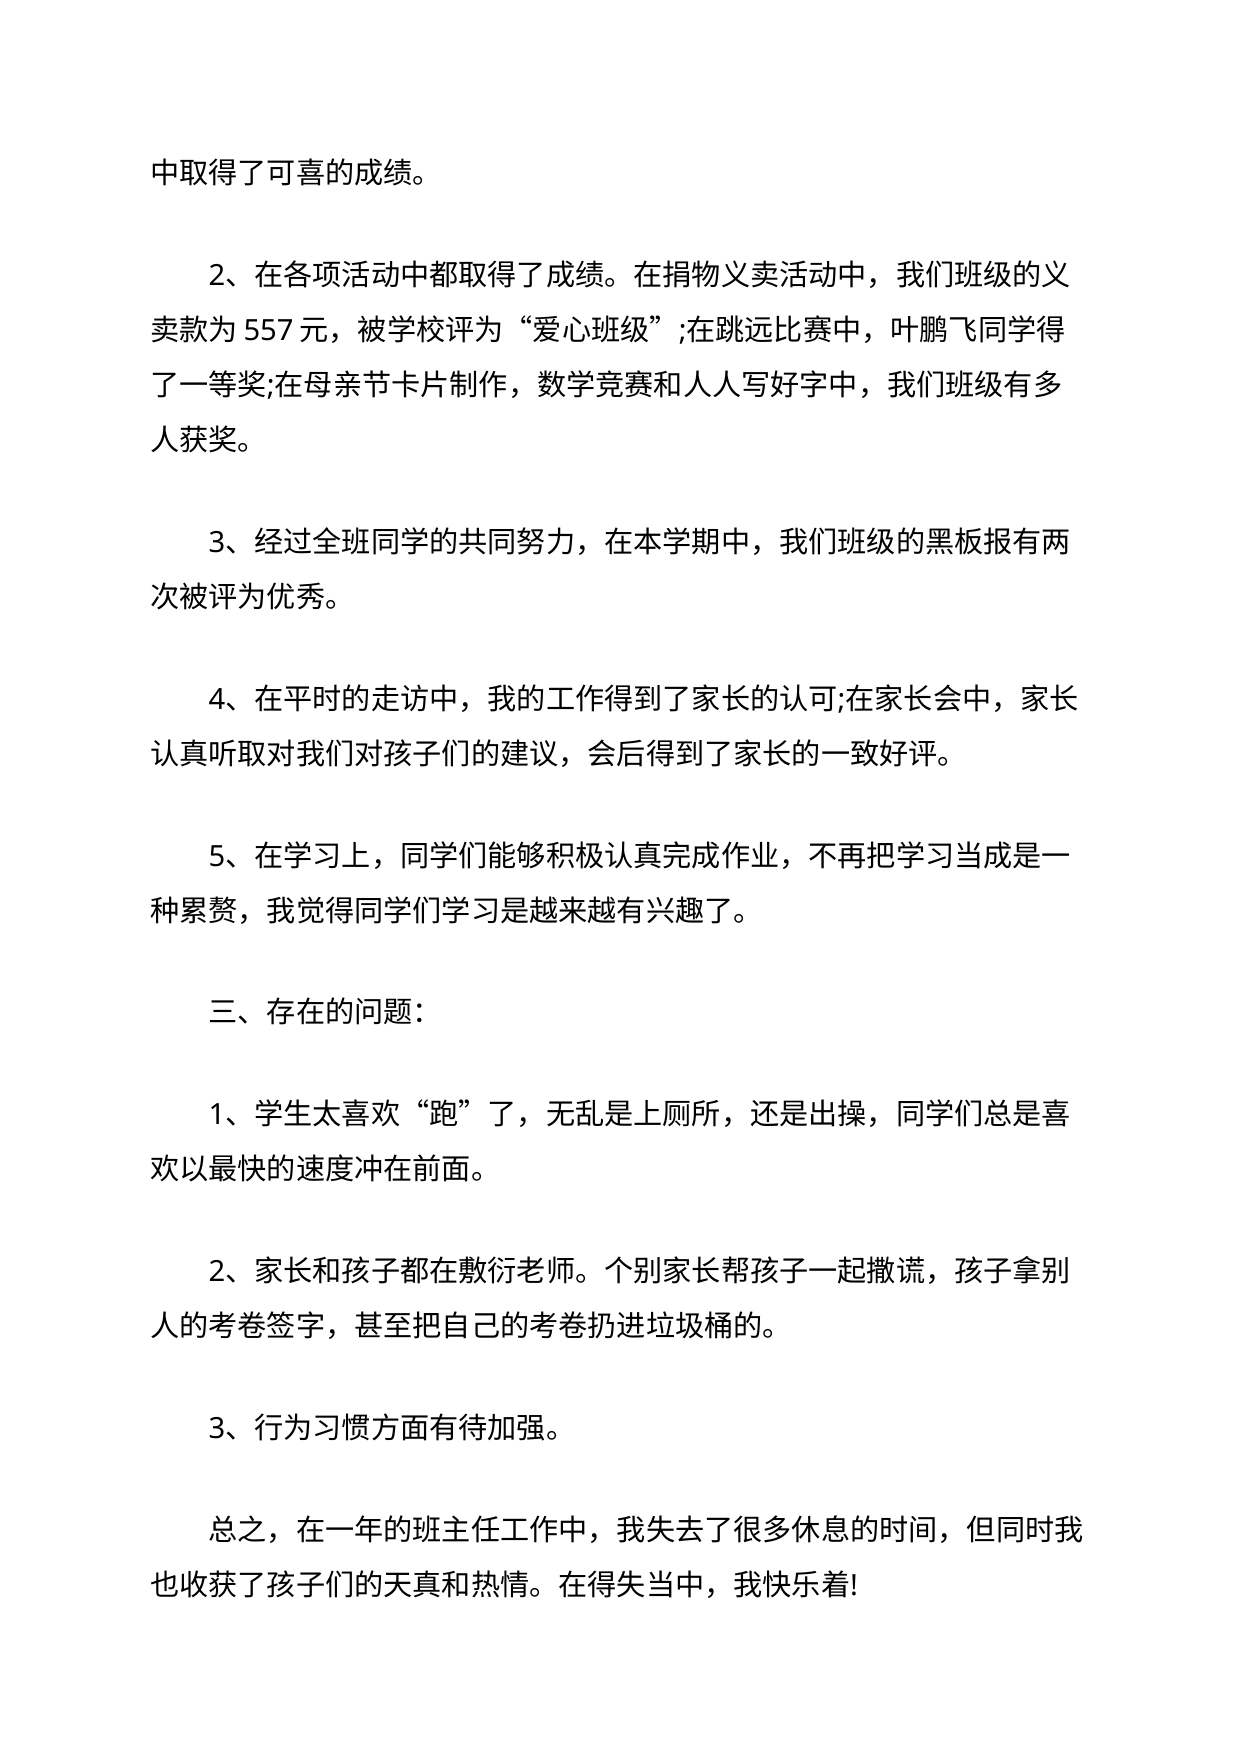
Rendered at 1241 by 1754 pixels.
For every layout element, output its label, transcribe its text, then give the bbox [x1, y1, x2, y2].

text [150, 150, 1090, 192]
text 4、在平时的走访中，我的工作得到了家长的认可;在家长会中，家长认真听取对我们对孩子们的建议，会后得到了家长的一致好评。 [150, 675, 1090, 773]
text 1、学生太喜欢“跑”了，无乱是上厕所，还是出操，同学们总是喜欢以最快的速度冲在前面。 [150, 1091, 1090, 1188]
text 2、家长和孩子都在敷衍老师。个别家长帮孩子一起撒谎，孩子拿别人的考卷签字，甚至把自己的考卷扔进垃圾桶的。 [150, 1247, 1090, 1345]
text 总之，在一年的班主任工作中，我失去了很多休息的时间，但同时我也收获了孩子们的天真和热情。在得失当中，我快乐着! [150, 1506, 1090, 1603]
text 三、存在的问题： [150, 989, 1090, 1031]
text 3、经过全班同学的共同努力，在本学期中，我们班级的黑板报有两次被评为优秀。 [150, 518, 1090, 616]
text 2、在各项活动中都取得了成绩。在捐物义卖活动中，我们班级的义卖款为557元，被学校评为“爱心班级”;在跳远比赛中，叶鹏飞同学得了一等奖;在母亲节卡片制作，数学竞赛和人人写好字中，我们班级有多人获奖。 [150, 252, 1090, 459]
text 3、行为习惯方面有待加强。 [150, 1404, 1090, 1447]
text 5、在学习上，同学们能够积极认真完成作业，不再把学习当成是一种累赘，我觉得同学们学习是越来越有兴趣了。 [150, 832, 1090, 929]
